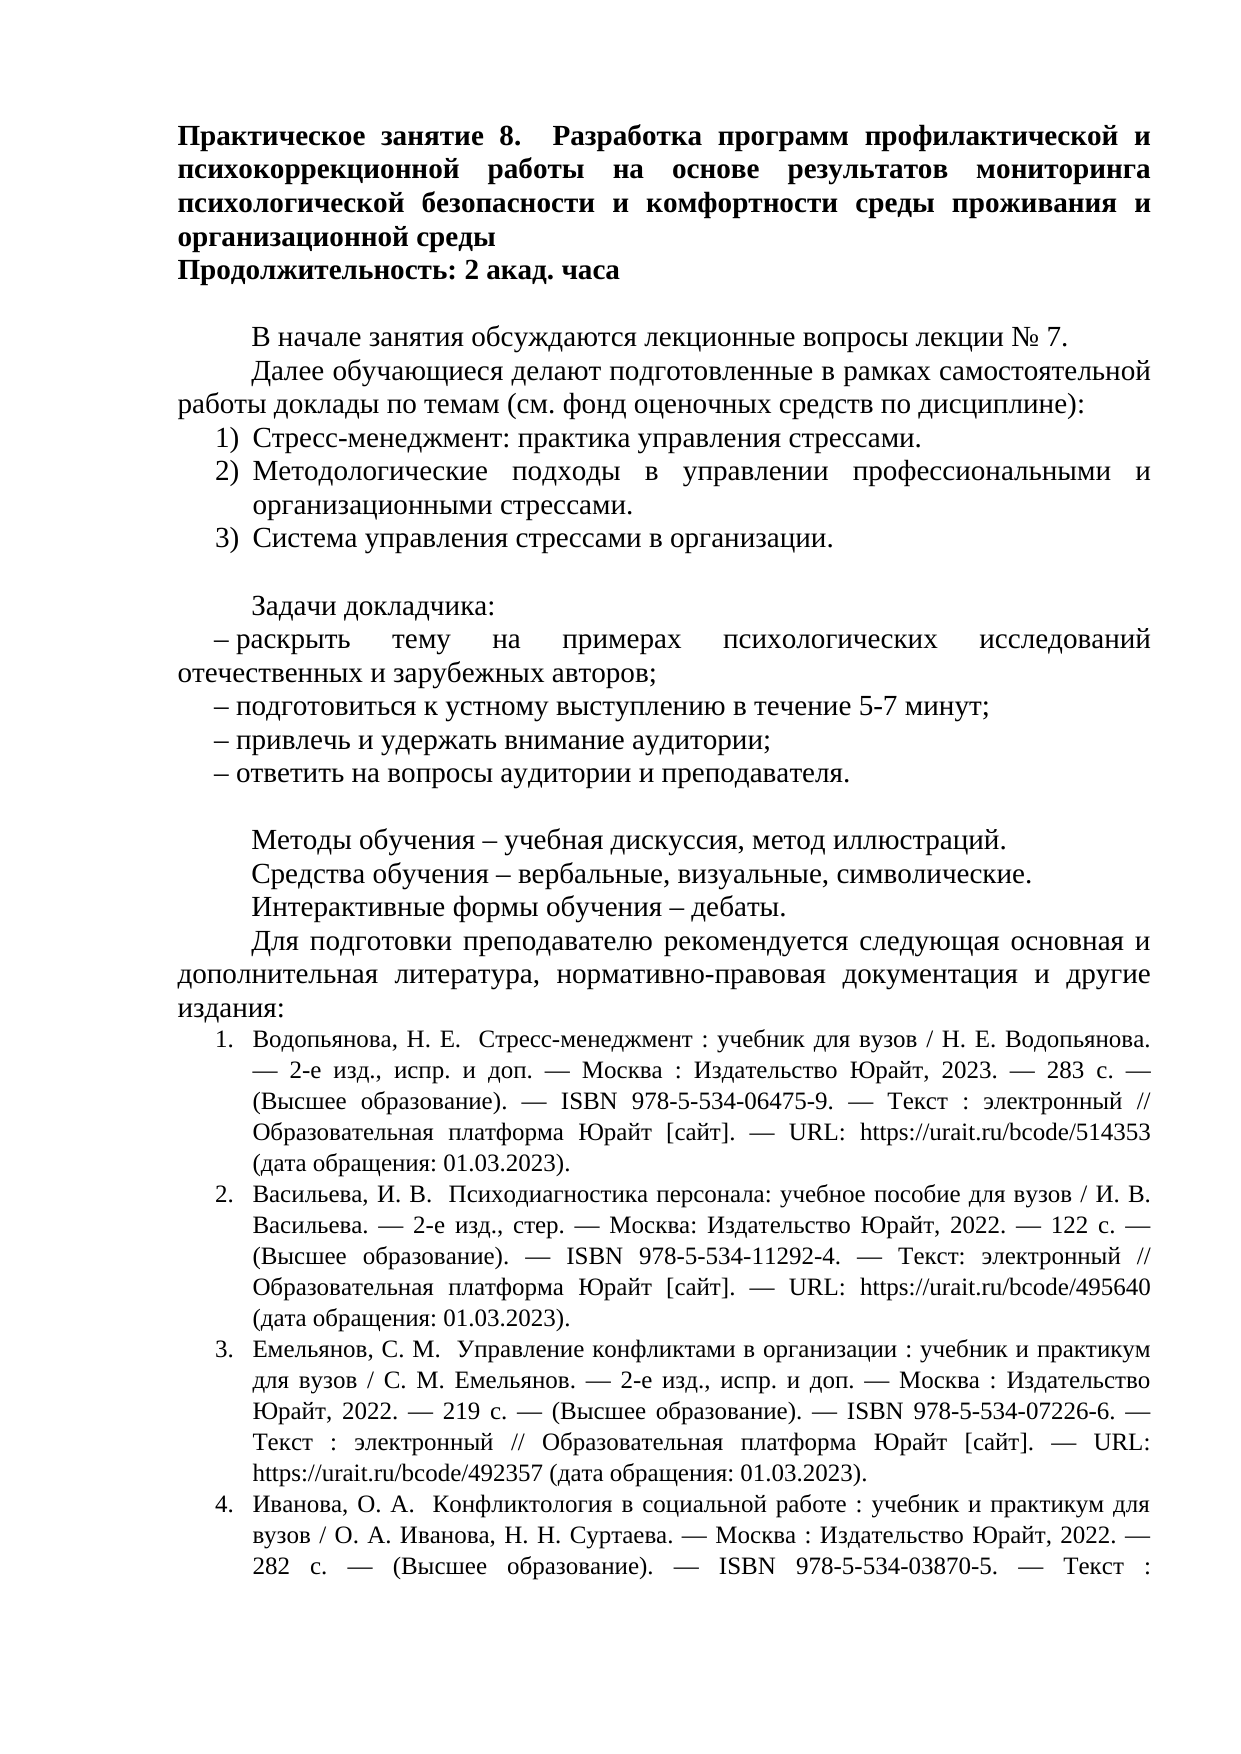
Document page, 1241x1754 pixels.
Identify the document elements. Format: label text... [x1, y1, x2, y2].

list Методологические подходы в управлении профессиональными и организационными стрессами. [215, 453, 1152, 521]
text Далее обучающиеся делают подготовленные в рамках самостоятельной работы доклады по темам (см. фонд оценочных средств по дисциплине): [177, 353, 1152, 420]
text – привлечь и удержать внимание аудитории; [177, 722, 1152, 755]
list Васильева, И. В. Психодиагностика персонала: учебное пособие для вузов / И. В. Васильева. — 2-е изд., стер. — Москва: Издательство Юрайт, 2022. — 122 с. — (Высшее образование). — ISBN 978-5-534-11292-4. — Текст: электронный // Образовательная платформа Юрайт [сайт]. — URL: https://urait.ru/bcode/495640 (дата обращения: 01.03.2023). [215, 1179, 1152, 1332]
text Методы обучения – учебная дискуссия, метод иллюстраций. [177, 822, 1152, 856]
text В начале занятия обсуждаются лекционные вопросы лекции № 7. [177, 319, 1152, 353]
list Стресс-менеджмент: практика управления стрессами. [215, 420, 1152, 453]
text Продолжительность: 2 акад. часа [177, 252, 1152, 286]
list Емельянов, С. М. Управление конфликтами в организации : учебник и практикум для вузов / С. М. Емельянов. — 2-е изд., испр. и доп. — Москва : Издательство Юрайт, 2022. — 219 с. — (Высшее образование). — ISBN 978-5-534-07226-6. — Текст : электронный // Образовательная платформа Юрайт [сайт]. — URL: https://urait.ru/bcode/492357 (дата обращения: 01.03.2023). [215, 1334, 1152, 1487]
text Задачи докладчика: [177, 588, 1152, 621]
text Средства обучения – вербальные, визуальные, символические. [177, 856, 1152, 889]
text – ответить на вопросы аудитории и преподавателя. [177, 755, 1152, 789]
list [215, 1489, 1152, 1580]
text Интерактивные формы обучения – дебаты. [177, 889, 1152, 923]
list Водопьянова, Н. Е. Стресс-менеджмент : учебник для вузов / Н. Е. Водопьянова. — 2-е изд., испр. и доп. — Москва : Издательство Юрайт, 2023. — 283 с. — (Высшее образование). — ISBN 978-5-534-06475-9. — Текст : электронный // Образовательная платформа Юрайт [сайт]. — URL: https://urait.ru/bcode/514353 (дата обращения: 01.03.2023). [215, 1024, 1152, 1177]
text Для подготовки преподавателю рекомендуется следующая основная и дополнительная литература, нормативно-правовая документация и другие издания: [177, 923, 1152, 1024]
text – раскрыть тему на примерах психологических исследований отечественных и зарубежных авторов; [177, 621, 1152, 688]
list Система управления стрессами в организации. [215, 521, 1152, 554]
text Практическое занятие 8. Разработка программ профилактической и психокоррекционной работы на основе результатов мониторинга психологической безопасности и комфортности среды проживания и организационной среды [177, 118, 1152, 252]
text – подготовиться к устному выступлению в течение 5-7 минут; [177, 688, 1152, 722]
